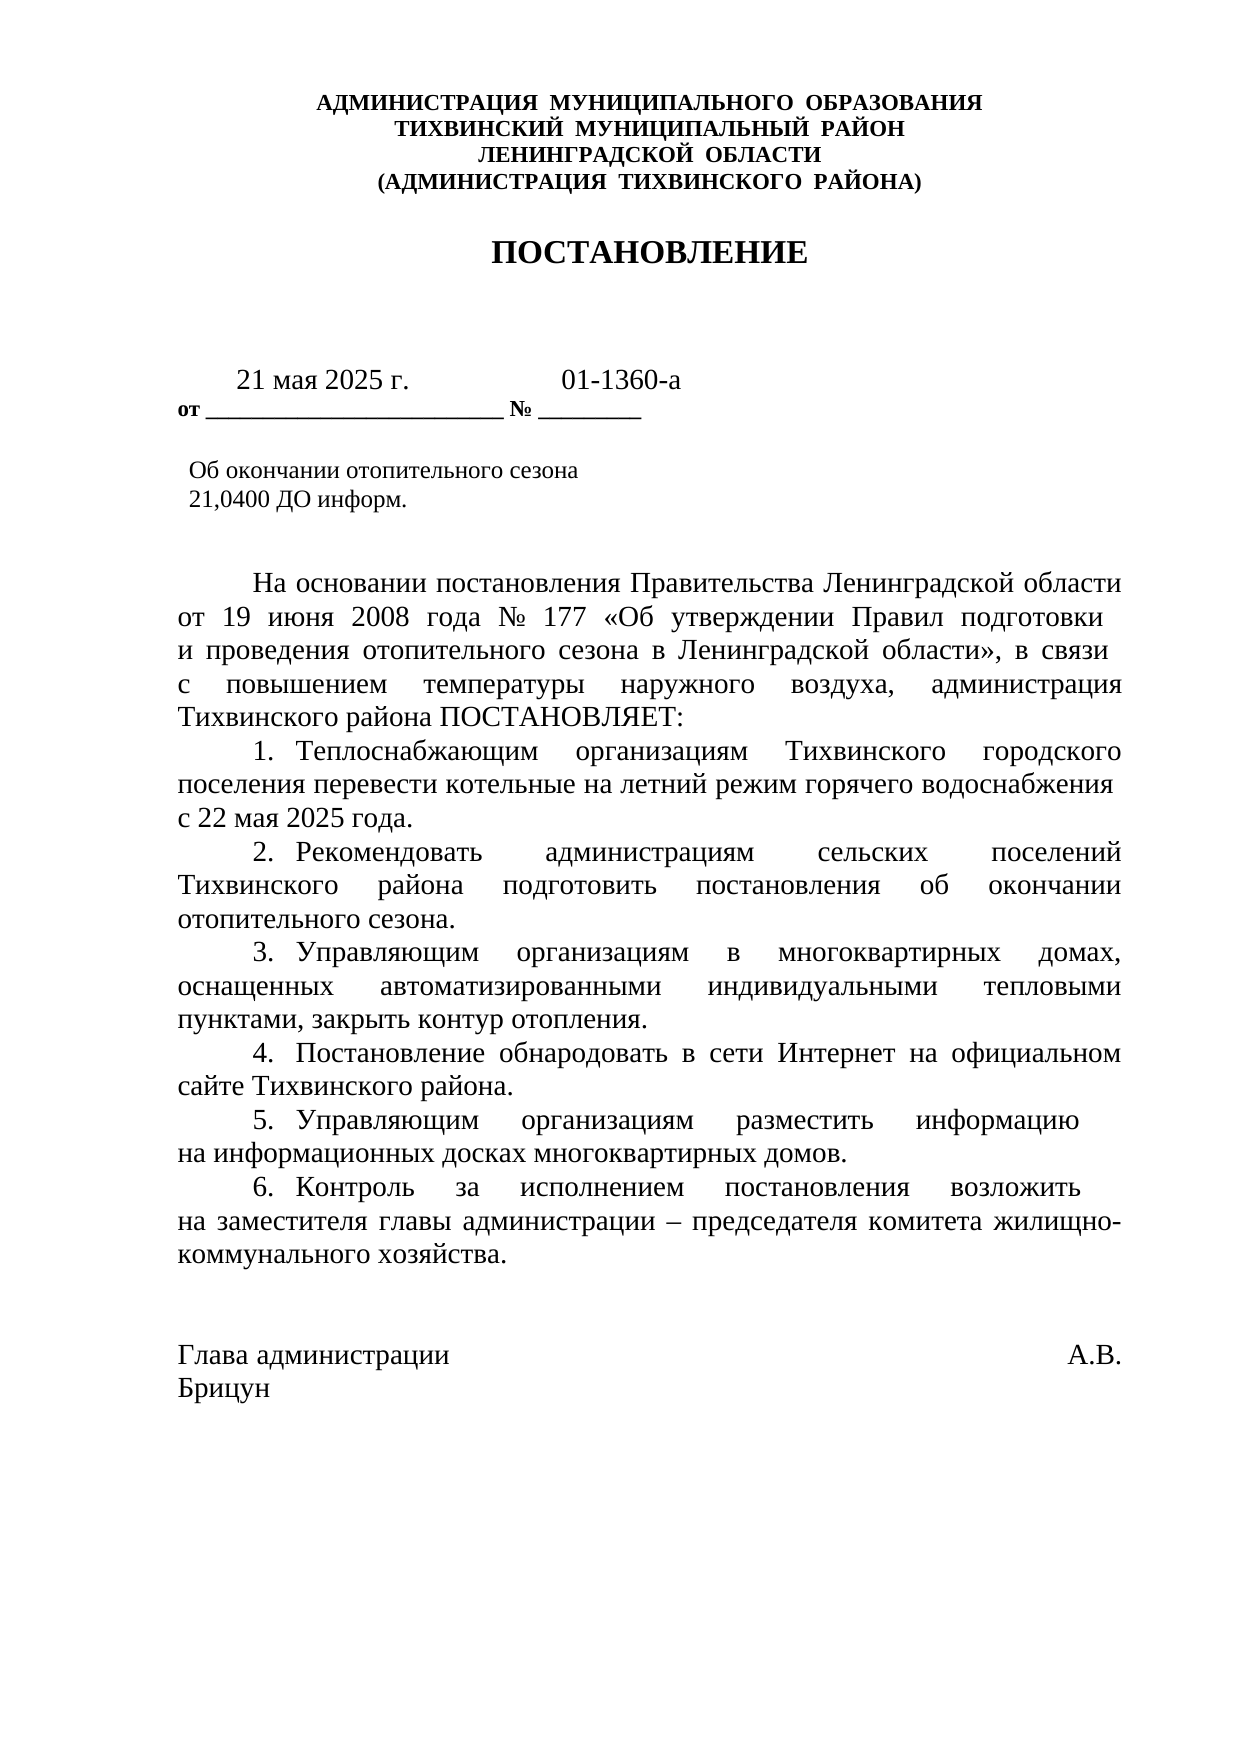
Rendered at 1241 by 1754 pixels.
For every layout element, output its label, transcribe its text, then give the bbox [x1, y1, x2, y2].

text ПОСТАНОВЛЕНИЕ [177, 232, 1122, 271]
text от __________________________ № _________ [177, 395, 1122, 422]
text ТИХВИНСКИЙ МУНИЦИПАЛЬНЫЙ РАЙОН [177, 115, 1122, 141]
table_header Об окончании отопительного сезона [177, 455, 691, 484]
text ЛЕНИНГРАДСКОЙ ОБЛАСТИ [177, 141, 1122, 168]
list Управляющим организациям разместить информацию на информационных досках многоквартирных домов. [177, 1102, 1122, 1169]
list Постановление обнародовать в сети Интернет на официальном сайте Тихвинского района. [177, 1035, 1122, 1102]
table_cell 21,0400 ДО информ. [177, 484, 691, 513]
text Глава администрации А.В. Брицун [177, 1337, 1122, 1404]
text На основании постановления Правительства Ленинградской области от 19 июня 2008 года № 177 «Об утверждении Правил подготовки и проведения отопительного сезона в Ленинградской области», в связи с повышением температуры наружного воздуха, администрация Тихвинского района ПОСТАНОВЛЯЕТ: [177, 565, 1122, 733]
list Управляющим организациям в многоквартирных домах, оснащенных автоматизированными индивидуальными тепловыми пунктами, закрыть контур отопления. [177, 934, 1122, 1035]
list Рекомендовать администрациям сельских поселений Тихвинского района подготовить постановления об окончании отопительного сезона. [177, 834, 1122, 934]
text 21 мая 2025 г. 01-1360-а [177, 362, 1122, 395]
list Теплоснабжающим организациям Тихвинского городского поселения перевести котельные на летний режим горячего водоснабжения с 22 мая 2025 года. [177, 733, 1122, 834]
text (АДМИНИСТРАЦИЯ ТИХВИНСКОГО РАЙОНА) [177, 168, 1122, 194]
subtitle АДМИНИСТРАЦИЯ МУНИЦИПАЛЬНОГО ОБРАЗОВАНИЯ [177, 89, 1122, 115]
list Контроль за исполнением постановления возложить на заместителя главы администрации – председателя комитета жилищно-коммунального хозяйства. [177, 1169, 1122, 1270]
